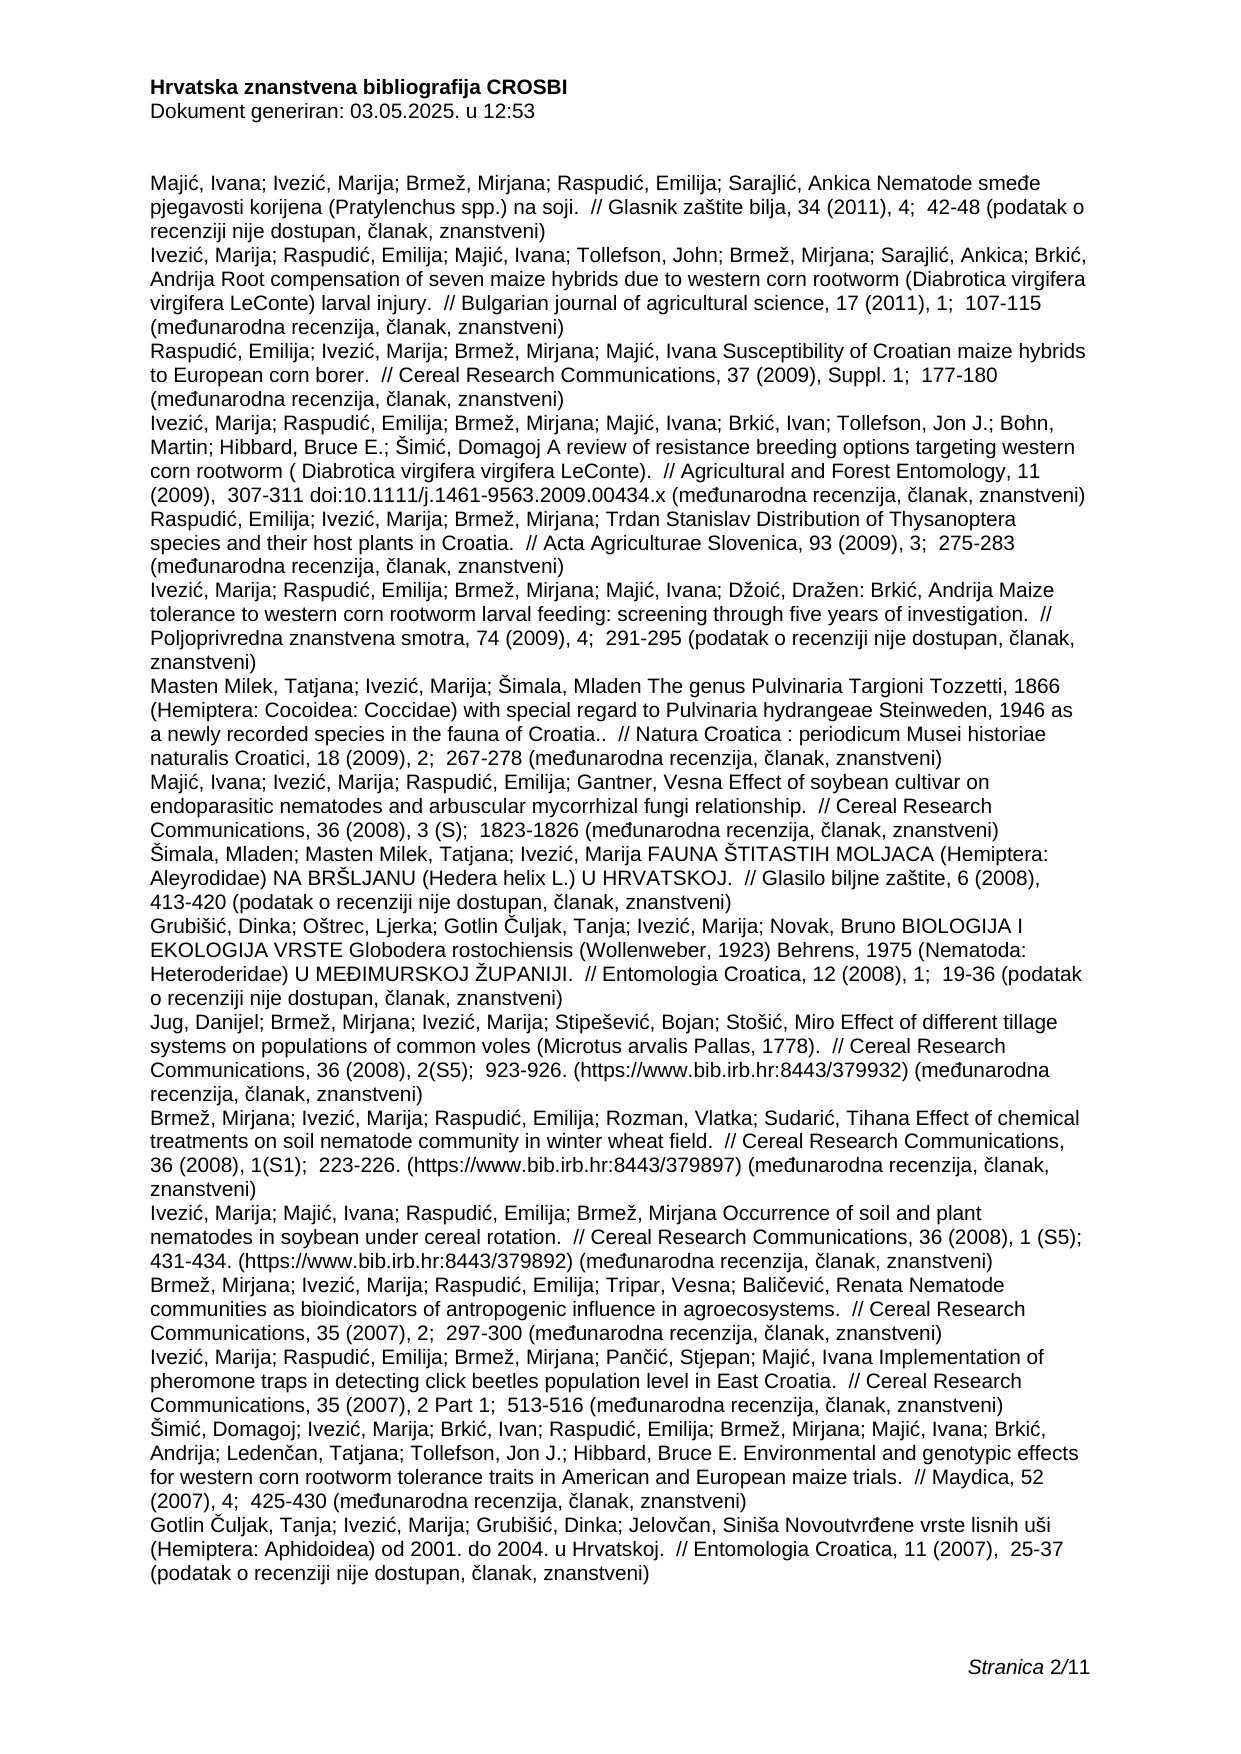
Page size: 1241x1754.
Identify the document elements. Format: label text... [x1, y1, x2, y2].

text Šimić, Domagoj; Ivezić, Marija; Brkić, Ivan; Raspudić, Emilija; Brmež, Mirjana; Majić, Ivana; Brkić, Andrija; Ledenčan, Tatjana; Tollefson, Jon J.; Hibbard, Bruce E. [150, 1417, 1090, 1513]
text Masten Milek, Tatjana; Ivezić, Marija; Šimala, Mladen [150, 674, 1090, 770]
text Gotlin Čuljak, Tanja; Ivezić, Marija; Grubišić, Dinka; Jelovčan, Siniša [150, 1513, 1090, 1584]
text Grubišić, Dinka; Oštrec, Ljerka; Gotlin Čuljak, Tanja; Ivezić, Marija; Novak, Bruno [150, 914, 1090, 1009]
text Ivezić, Marija; Raspudić, Emilija; Brmež, Mirjana; Pančić, Stjepan; Majić, Ivana [150, 1345, 1090, 1417]
text Majić, Ivana; Ivezić, Marija; Brmež, Mirjana; Raspudić, Emilija; Sarajlić, Ankica [150, 171, 1090, 243]
text Raspudić, Emilija; Ivezić, Marija; Brmež, Mirjana; Majić, Ivana [150, 339, 1090, 411]
text Brmež, Mirjana; Ivezić, Marija; Raspudić, Emilija; Tripar, Vesna; Baličević, Renata [150, 1273, 1090, 1345]
text Šimala, Mladen; Masten Milek, Tatjana; Ivezić, Marija [150, 842, 1090, 914]
text Raspudić, Emilija; Ivezić, Marija; Brmež, Mirjana; Trdan Stanislav [150, 506, 1090, 578]
text Ivezić, Marija; Raspudić, Emilija; Brmež, Mirjana; Majić, Ivana; Džoić, Dražen: Brkić, Andrija [150, 578, 1090, 674]
text Ivezić, Marija; Raspudić, Emilija; Majić, Ivana; Tollefson, John; Brmež, Mirjana; Sarajlić, Ankica; Brkić, Andrija [150, 243, 1090, 339]
text Brmež, Mirjana; Ivezić, Marija; Raspudić, Emilija; Rozman, Vlatka; Sudarić, Tihana [150, 1105, 1090, 1201]
text Majić, Ivana; Ivezić, Marija; Raspudić, Emilija; Gantner, Vesna [150, 770, 1090, 842]
text Ivezić, Marija; Raspudić, Emilija; Brmež, Mirjana; Majić, Ivana; Brkić, Ivan; Tollefson, Jon J.; Bohn, Martin; Hibbard, Bruce E.; Šimić, Domagoj [150, 411, 1090, 506]
text Ivezić, Marija; Majić, Ivana; Raspudić, Emilija; Brmež, Mirjana [150, 1201, 1090, 1273]
text Jug, Danijel; Brmež, Mirjana; Ivezić, Marija; Stipešević, Bojan; Stošić, Miro [150, 1009, 1090, 1105]
